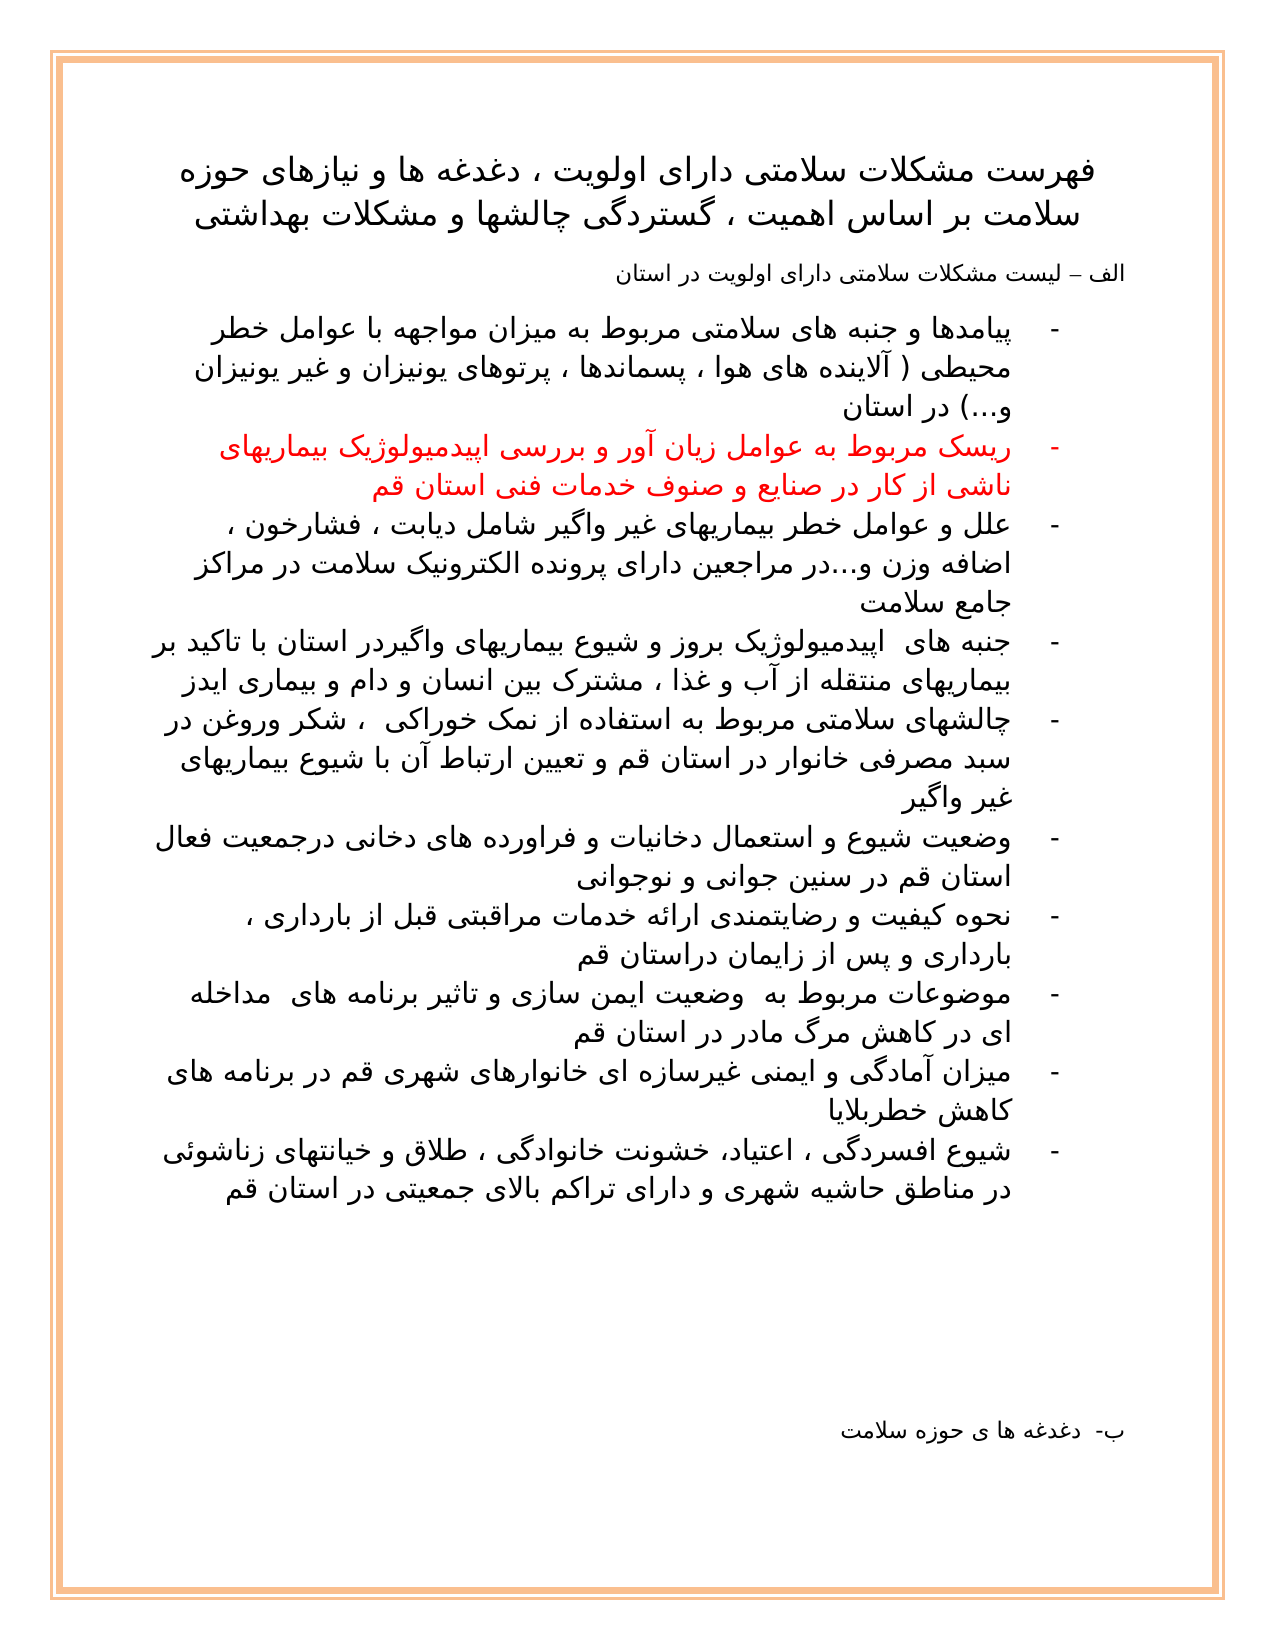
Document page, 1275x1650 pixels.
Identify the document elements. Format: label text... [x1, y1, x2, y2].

list ریسک مربوط به عوامل زیان آور و بررسی اپیدمیولوژیک بیماریهای ناشی از کار در صنایع و صنوف خدمات فنی استان قم [150, 429, 1050, 502]
list شیوع افسردگی ، اعتیاد، خشونت خانوادگی ، طلاق و خیانتهای زناشوئی در مناطق حاشیه شهری و دارای تراکم بالای جمعیتی در استان قم [150, 1132, 1050, 1206]
list میزان آمادگی و ایمنی غیرسازه ای خانوارهای شهری قم در برنامه های کاهش خطربلایا [150, 1054, 1050, 1127]
text فهرست مشکلات سلامتی دارای اولویت ، دغدغه ها و نیازهای حوزه سلامت بر اساس اهمیت ، گستردگی چالشها و مشکلات بهداشتی [150, 150, 1125, 233]
list موضوعات مربوط به وضعیت ایمن سازی و تاثیر برنامه های مداخله ای در کاهش مرگ مادر در استان قم [150, 976, 1050, 1049]
list نحوه کیفیت و رضایتمندی ارائه خدمات مراقبتی قبل از بارداری ، بارداری و پس از زایمان دراستان قم [150, 898, 1050, 971]
list جنبه های اپیدمیولوژیک بروز و شیوع بیماریهای واگیردر استان با تاکید بر بیماریهای منتقله از آب و غذا ، مشترک بین انسان و دام و بیماری ایدز [150, 624, 1050, 697]
list پیامدها و جنبه های سلامتی مربوط به میزان مواجهه با عوامل خطر محیطی ( آلاینده های هوا ، پسماندها ، پرتوهای یونیزان و غیر یونیزان و...) در استان [150, 312, 1050, 424]
text ب- دغدغه ها ی حوزه سلامت [150, 1417, 1125, 1443]
list علل و عوامل خطر بیماریهای غیر واگیر شامل دیابت ، فشارخون ، اضافه وزن و...در مراجعین دارای پرونده الکترونیک سلامت در مراکز جامع سلامت [150, 507, 1050, 619]
list چالشهای سلامتی مربوط به استفاده از نمک خوراکی ، شکر وروغن در سبد مصرفی خانوار در استان قم و تعیین ارتباط آن با شیوع بیماریهای غیر واگیر [150, 702, 1050, 814]
list وضعیت شیوع و استعمال دخانیات و فراورده های دخانی درجمعیت فعال استان قم در سنین جوانی و نوجوانی [150, 819, 1050, 893]
text الف – لیست مشکلات سلامتی دارای اولویت در استان [150, 260, 1125, 287]
